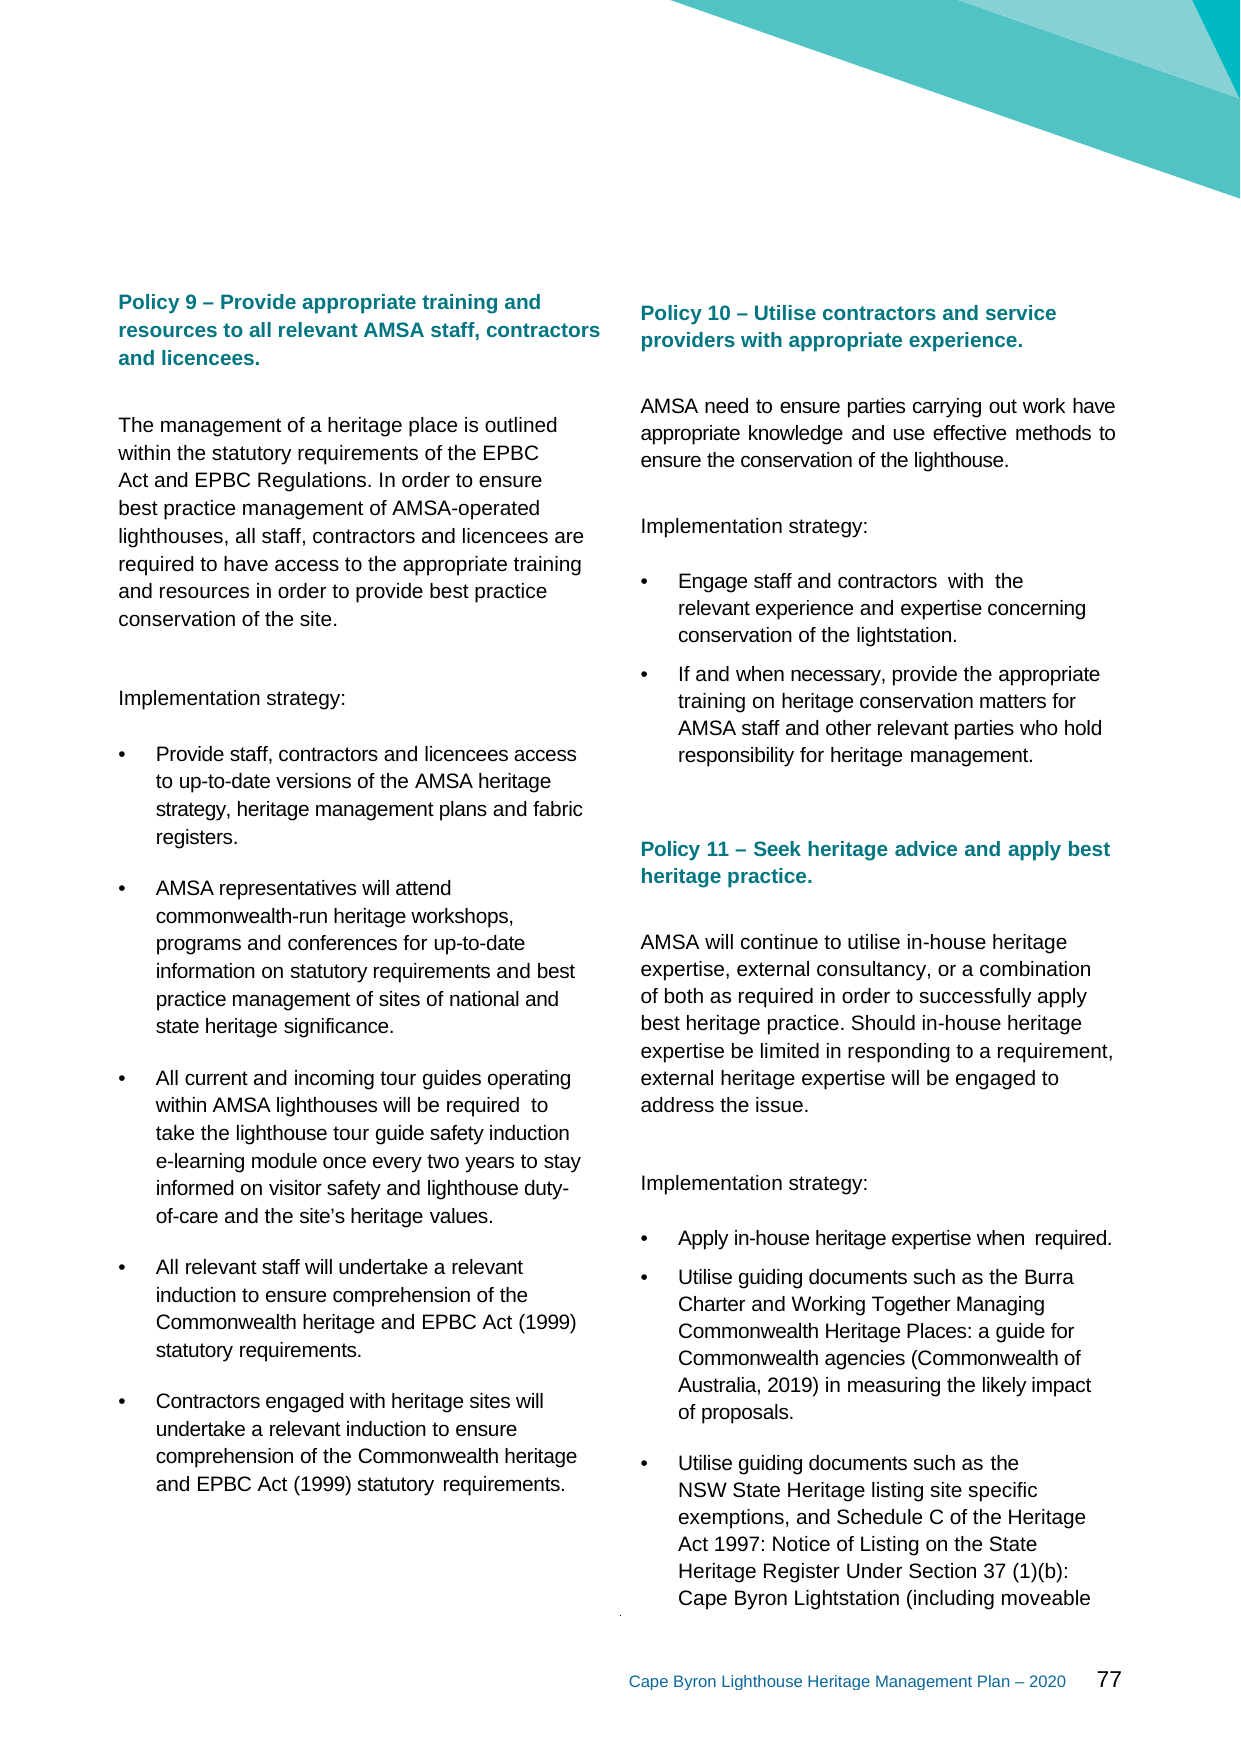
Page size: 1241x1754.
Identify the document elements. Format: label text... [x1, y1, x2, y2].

list All current and incoming tour guides operating within AMSA lighthouses will be required to take the lighthouse tour guide safety induction e-learning module once every two years to stay informed on visitor safety and lighthouse duty- of-care and the site’s heritage values. [118, 1065, 591, 1228]
list Utilise guiding documents such as the [640, 1451, 1136, 1474]
list Contractors engaged with heritage sites will undertake a relevant induction to ensure comprehension of the Commonwealth heritage and EPBC Act (1999) statutory requirements. [118, 1389, 587, 1496]
text Implementation strategy: [640, 514, 1136, 538]
subtitle Policy 10 – Utilise contractors and service providers with appropriate experience. [640, 300, 1109, 351]
list If and when necessary, provide the appropriate training on heritage conservation matters for AMSA staff and other relevant parties who hold responsibility for heritage management. [640, 662, 1111, 767]
list All relevant staff will undertake a relevant induction to ensure comprehension of the Commonwealth heritage and EPBC Act (1999) statutory requirements. [118, 1255, 585, 1362]
list Engage staff and contractors with the relevant experience and expertise concerning conservation of the lightstation. [640, 569, 1098, 647]
subtitle Policy 11 – Seek heritage advice and apply best heritage practice. [640, 837, 1111, 888]
text expertise be limited in responding to a requirement, external heritage expertise will be engaged to address the issue. [640, 1038, 1124, 1116]
text lighthouses, all staff, contractors and licencees are required to have access to the appropriate training and resources in order to provide best practice conservation of the site. [118, 524, 603, 631]
list Provide staff, contractors and licencees access to up-to-date versions of the AMSA heritage strategy, heritage management plans and fabric registers. [118, 742, 594, 849]
text AMSA will continue to utilise in-house heritage expertise, external consultancy, or a combination of both as required in order to successfully apply best heritage practice. Should in-house heritage [640, 930, 1094, 1035]
list AMSA representatives will attend commonwealth-run heritage workshops, programs and conferences for up-to-date information on statutory requirements and best practice management of sites of national and state heritage significance. [118, 876, 585, 1038]
text AMSA need to ensure parties carrying out work have appropriate knowledge and use effective methods to ensure the conservation of the lighthouse. [640, 394, 1116, 472]
subtitle Policy 9 – Provide appropriate training and resources to all relevant AMSA staff, contractors and licencees. [118, 290, 603, 369]
text Implementation strategy: [118, 686, 602, 709]
text Implementation strategy: [640, 1171, 1136, 1194]
list Apply in-house heritage expertise when required. [640, 1225, 1136, 1249]
text The management of a heritage place is outlined within the statutory requirements of the EPBC Act and EPBC Regulations. In order to ensure best practice management of AMSA-operated [118, 413, 560, 520]
text NSW State Heritage listing site specific exemptions, and Schedule C of the Heritage Act 1997: Notice of Listing on the State Heritage Register Under Section 37 (1)(b): Cape Byron Lightstation (including moveable [678, 1478, 1109, 1610]
list Utilise guiding documents such as the Burra Charter and Working Together Managing Commonwealth Heritage Places: a guide for Commonwealth agencies (Commonwealth of Australia, 2019) in measuring the likely impact of proposals. [640, 1264, 1102, 1423]
